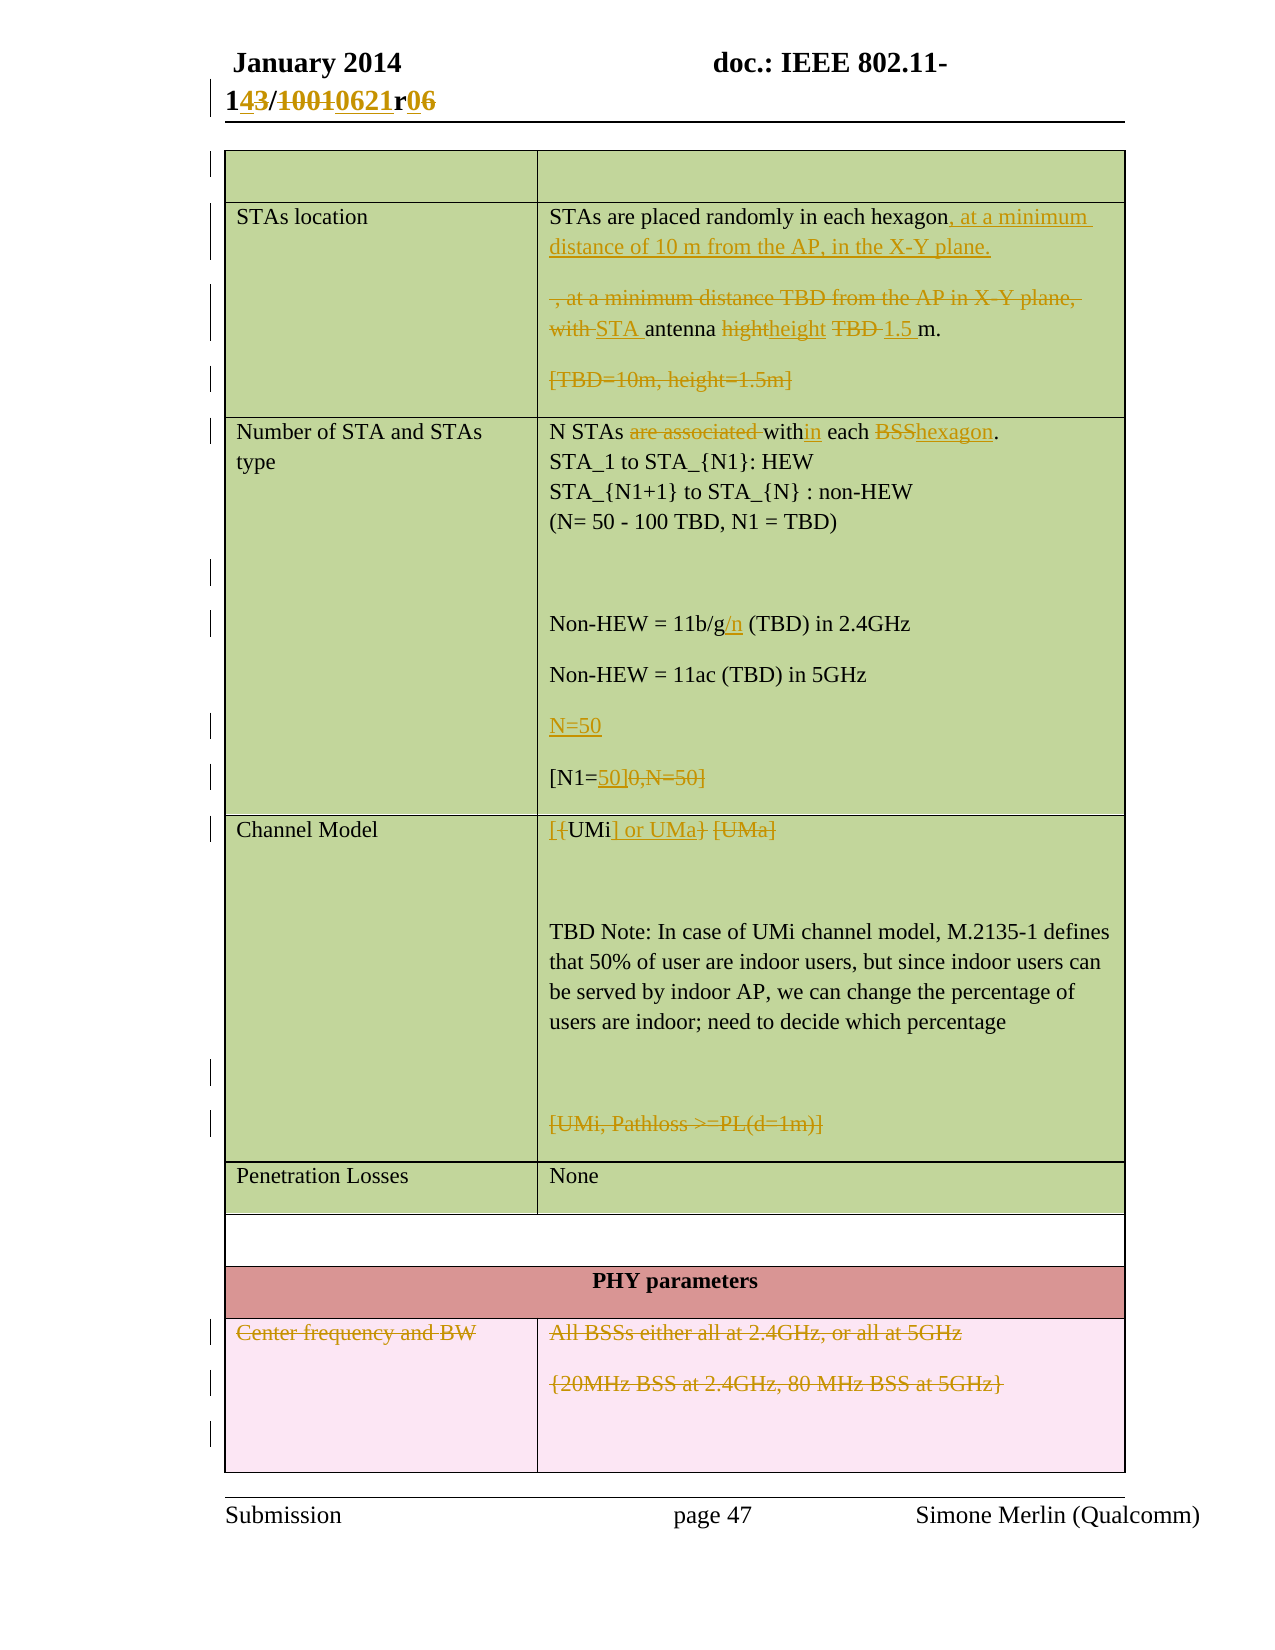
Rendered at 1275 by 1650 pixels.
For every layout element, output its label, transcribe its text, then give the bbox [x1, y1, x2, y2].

table_cell Penetration Losses [226, 1163, 537, 1213]
table_cell Channel Model [226, 816, 537, 1161]
table_cell STAs location [226, 203, 537, 417]
table_cell STAs are placed randomly in each hexagon antenna m. [538, 203, 1124, 417]
table_cell None [538, 1163, 1124, 1213]
table_cell [226, 1215, 1124, 1266]
table_cell UMi TBD Note: In case of UMi channel model, M.2135-1 defines that 50% of user are indoor users, but since indoor users can be served by indoor AP, we can change the percentage of users are indoor; need to decide which percentage [538, 816, 1124, 1161]
table_cell N STAs with each . STA_1 to STA_{N1}: HEW STA_{N1+1} to STA_{N} : non-HEW (N= 50 - 100 TBD, N1 = TBD) Non-HEW = 11b/g (TBD) in 2.4GHz Non-HEW = 11ac (TBD) in 5GHz [N1= [538, 418, 1124, 814]
table_cell HEW [538, 151, 1124, 202]
table_cell PHY parameters [226, 1267, 1124, 1318]
table_cell Number of STA and STAs type [226, 418, 537, 814]
table_cell AP Type [226, 151, 537, 202]
